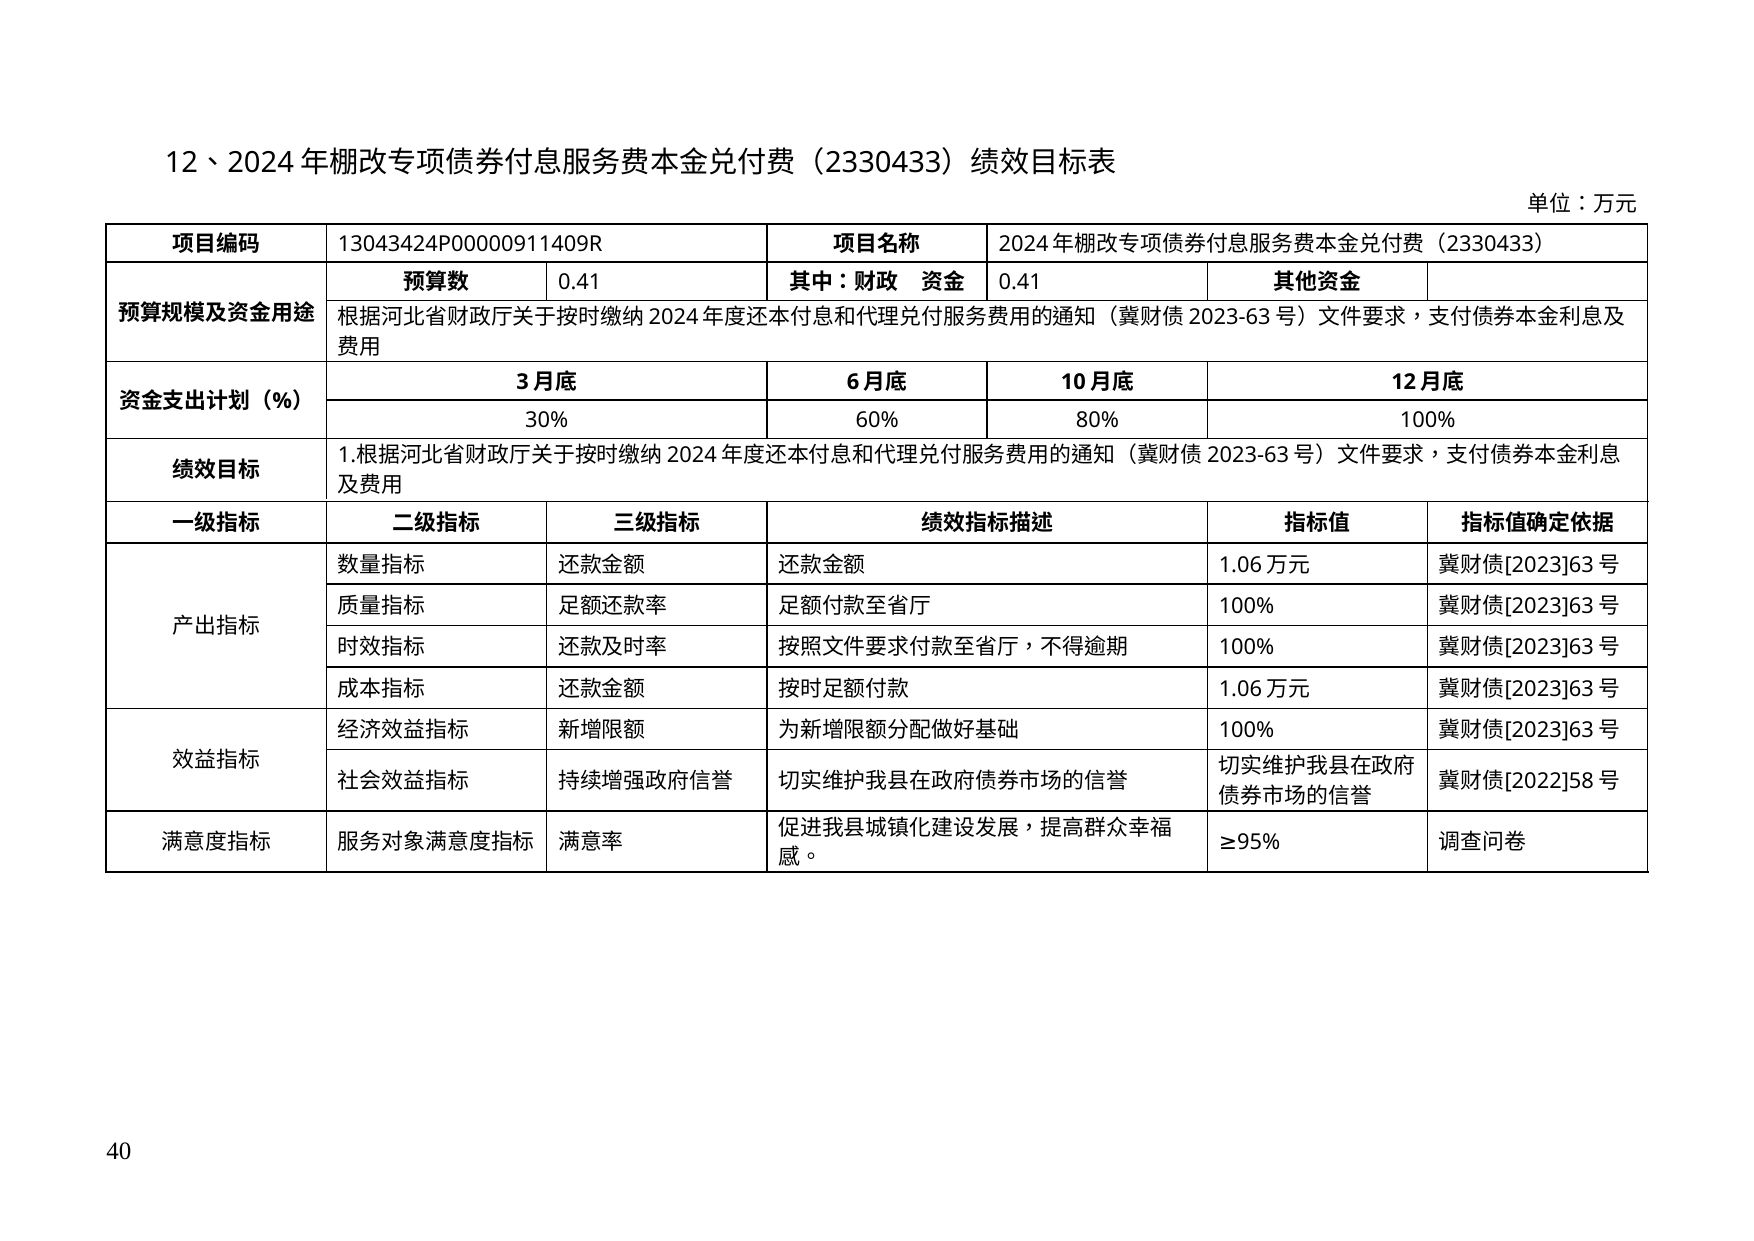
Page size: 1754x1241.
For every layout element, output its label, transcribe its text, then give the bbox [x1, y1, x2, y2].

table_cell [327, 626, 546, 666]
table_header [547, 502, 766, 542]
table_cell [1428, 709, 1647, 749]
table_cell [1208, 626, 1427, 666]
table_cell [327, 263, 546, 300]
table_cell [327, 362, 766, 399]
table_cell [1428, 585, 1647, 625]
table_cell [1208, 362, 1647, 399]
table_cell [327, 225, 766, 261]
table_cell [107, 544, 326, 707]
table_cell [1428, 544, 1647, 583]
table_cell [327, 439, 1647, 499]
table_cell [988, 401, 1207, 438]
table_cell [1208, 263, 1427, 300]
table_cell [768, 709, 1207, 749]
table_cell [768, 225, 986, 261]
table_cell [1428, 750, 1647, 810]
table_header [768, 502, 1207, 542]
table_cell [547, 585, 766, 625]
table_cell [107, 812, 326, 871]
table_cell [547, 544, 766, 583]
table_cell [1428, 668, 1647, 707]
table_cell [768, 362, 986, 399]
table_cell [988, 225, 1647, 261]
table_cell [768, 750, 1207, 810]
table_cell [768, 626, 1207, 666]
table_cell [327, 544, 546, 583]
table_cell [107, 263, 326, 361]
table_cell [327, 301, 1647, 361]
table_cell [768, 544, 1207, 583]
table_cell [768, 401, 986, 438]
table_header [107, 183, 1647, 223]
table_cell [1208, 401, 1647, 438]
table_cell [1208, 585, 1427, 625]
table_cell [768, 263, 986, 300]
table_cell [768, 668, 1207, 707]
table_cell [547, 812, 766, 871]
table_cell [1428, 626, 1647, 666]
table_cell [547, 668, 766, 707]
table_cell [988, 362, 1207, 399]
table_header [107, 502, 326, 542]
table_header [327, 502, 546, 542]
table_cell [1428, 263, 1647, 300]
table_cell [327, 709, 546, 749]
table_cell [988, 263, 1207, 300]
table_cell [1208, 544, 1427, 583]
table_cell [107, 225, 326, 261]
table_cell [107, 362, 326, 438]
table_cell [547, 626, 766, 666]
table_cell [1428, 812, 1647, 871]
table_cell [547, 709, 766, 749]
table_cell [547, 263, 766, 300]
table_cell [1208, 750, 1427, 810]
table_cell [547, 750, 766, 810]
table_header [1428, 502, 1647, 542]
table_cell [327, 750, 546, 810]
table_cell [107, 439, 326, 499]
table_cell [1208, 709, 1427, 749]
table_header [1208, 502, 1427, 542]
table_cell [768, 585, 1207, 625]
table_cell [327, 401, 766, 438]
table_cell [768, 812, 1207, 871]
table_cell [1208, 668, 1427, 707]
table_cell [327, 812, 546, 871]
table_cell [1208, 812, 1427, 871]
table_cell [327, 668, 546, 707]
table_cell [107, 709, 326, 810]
text 12、2024年棚改专项债券付息服务费本金兑付费（2330433）绩效目标表 [106, 142, 1648, 181]
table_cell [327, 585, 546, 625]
